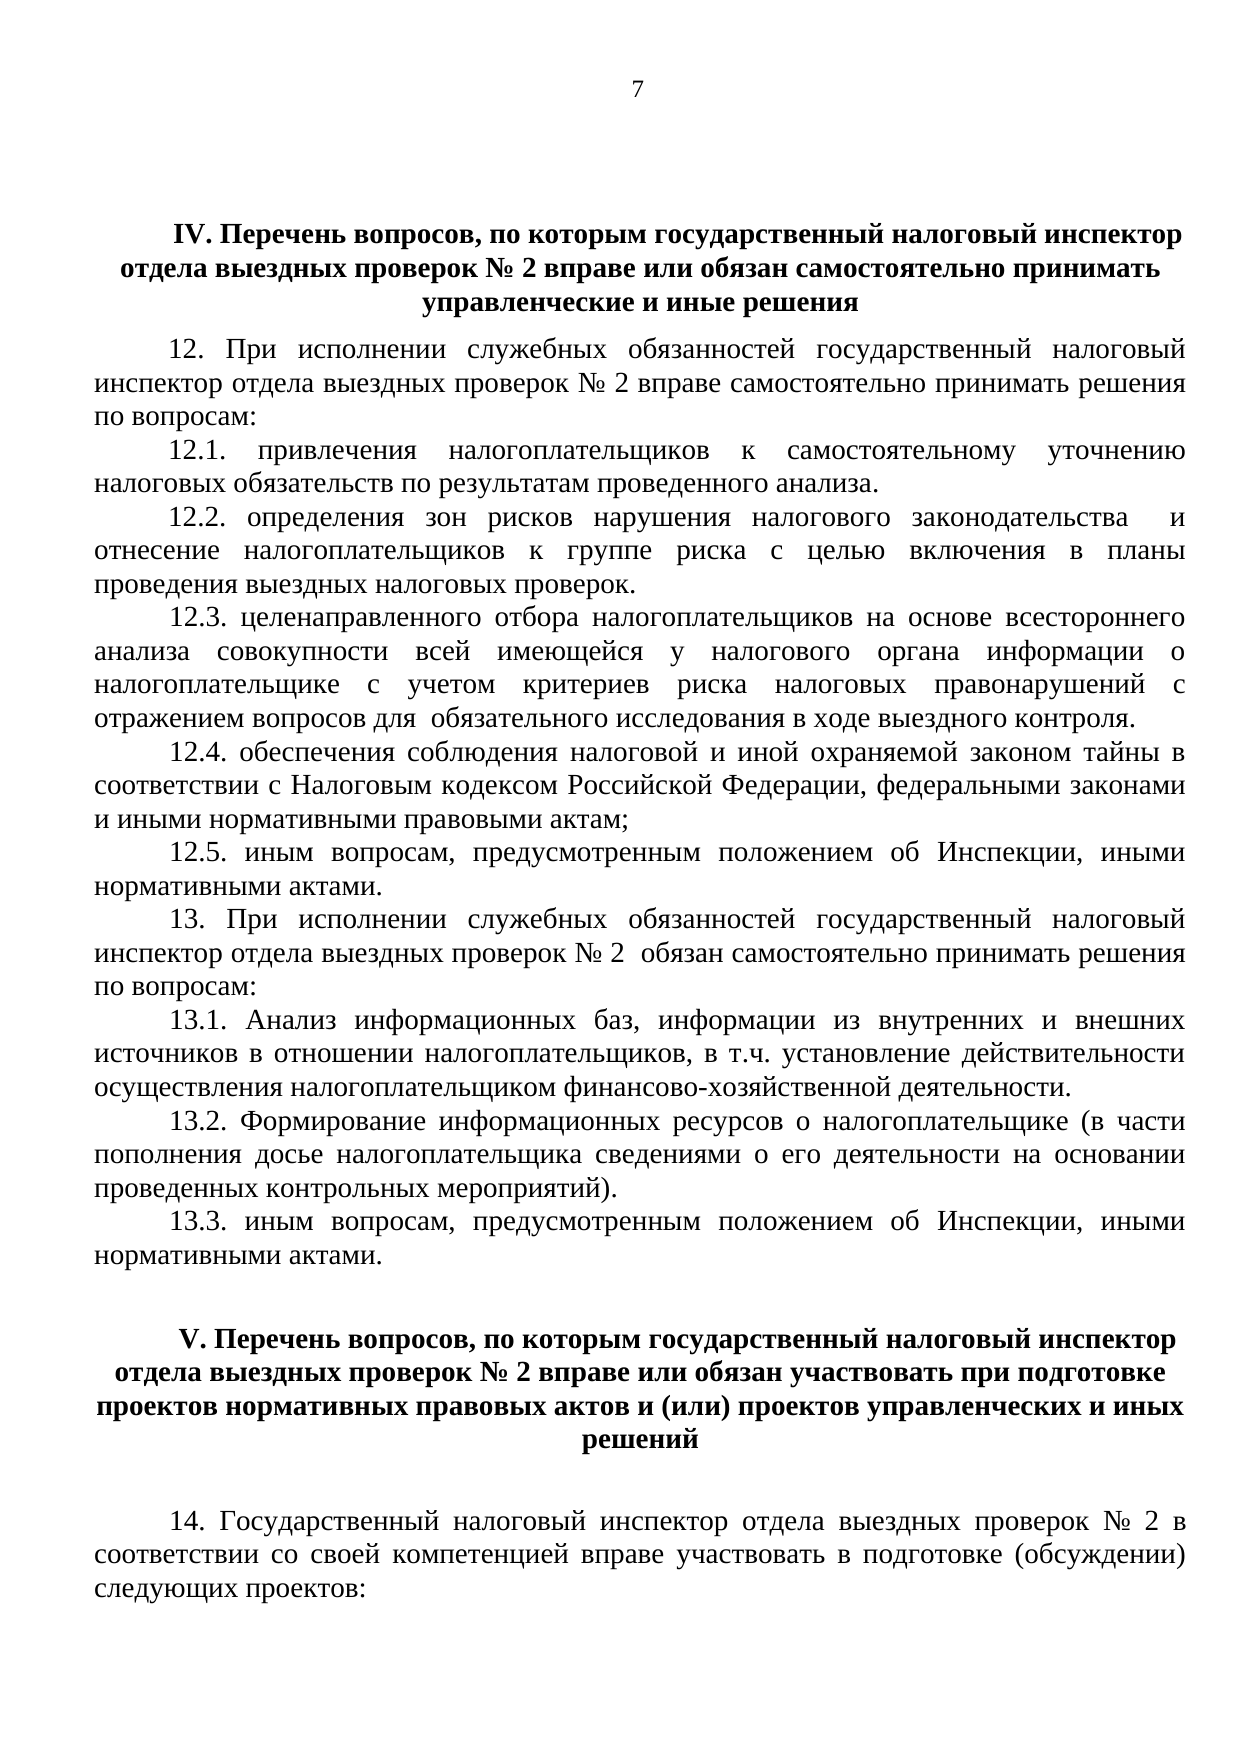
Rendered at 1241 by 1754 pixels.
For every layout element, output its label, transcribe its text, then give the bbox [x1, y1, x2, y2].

text 13.2. Формирование информационных ресурсов о налогоплательщике (в части пополнения досье налогоплательщика сведениями о его деятельности на основании проведенных контрольных мероприятий). [94, 1103, 1186, 1203]
text 13. При исполнении служебных обязанностей государственный налоговый инспектор отдела выездных проверок № 2 обязан самостоятельно принимать решения по вопросам: [94, 901, 1186, 1002]
text 12.4. обеспечения соблюдения налоговой и иной охраняемой законом тайны в соответствии с Налоговым кодексом Российской Федерации, федеральными законами и иными нормативными правовыми актам; [94, 734, 1187, 834]
text IV. Перечень вопросов, по которым государственный налоговый инспектор отдела выездных проверок № 2 вправе или обязан самостоятельно принимать управленческие и иные решения [94, 217, 1187, 317]
text 14. Государственный налоговый инспектор отдела выездных проверок № 2 в соответствии со своей компетенцией вправе участвовать в подготовке (обсуждении) следующих проектов: [94, 1503, 1186, 1603]
text 12.1. привлечения налогоплательщиков к самостоятельному уточнению налоговых обязательств по результатам проведенного анализа. [94, 432, 1186, 499]
text 13.1. Анализ информационных баз, информации из внутренних и внешних источников в отношении налогоплательщиков, в т.ч. установление действительности осуществления налогоплательщиком финансово-хозяйственной деятельности. [94, 1002, 1186, 1103]
text 12.2. определения зон рисков нарушения налогового законодательства и отнесение налогоплательщиков к группе риска с целью включения в планы проведения выездных налоговых проверок. [94, 499, 1186, 599]
text V. Перечень вопросов, по которым государственный налоговый инспектор отдела выездных проверок № 2 вправе или обязан участвовать при подготовке проектов нормативных правовых актов и (или) проектов управленческих и иных решений [94, 1321, 1186, 1455]
text 12.5. иным вопросам, предусмотренным положением об Инспекции, иными нормативными актами. [94, 834, 1186, 901]
text 13.3. иным вопросам, предусмотренным положением об Инспекции, иными нормативными актами. [94, 1203, 1186, 1270]
text 12.3. целенаправленного отбора налогоплательщиков на основе всестороннего анализа совокупности всей имеющейся у налогового органа информации о налогоплательщике с учетом критериев риска налоговых правонарушений с отражением вопросов для обязательного исследования в ходе выездного контроля. [94, 599, 1186, 734]
text 12. При исполнении служебных обязанностей государственный налоговый инспектор отдела выездных проверок № 2 вправе самостоятельно принимать решения по вопросам: [94, 331, 1186, 432]
